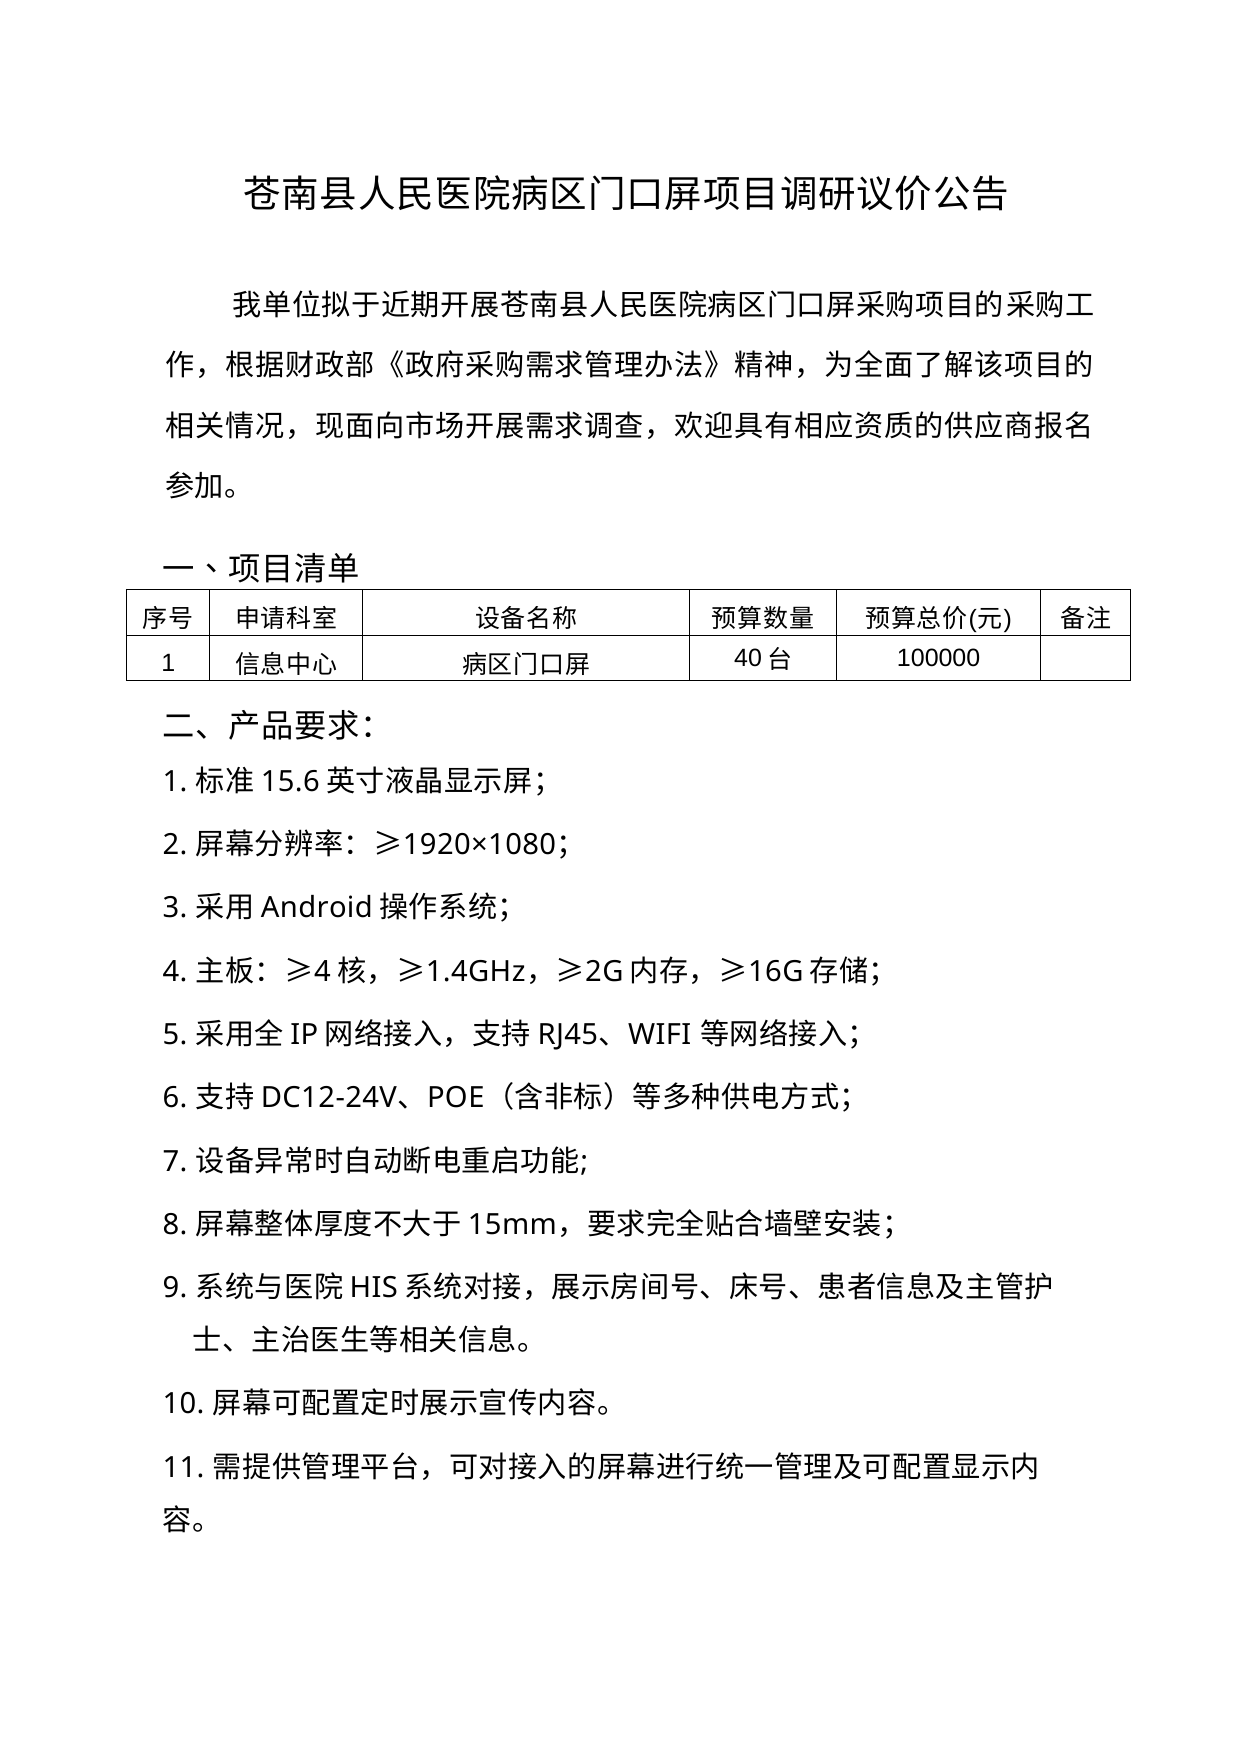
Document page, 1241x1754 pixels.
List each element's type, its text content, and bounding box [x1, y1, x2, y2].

table_cell 病区门口屏 [363, 636, 689, 680]
table_header 序号 [127, 590, 209, 634]
text 5. 采用全IP网络接入，支持RJ45、WIFI 等网络接入； [162, 1011, 1094, 1053]
text 1. 标准15.6英寸液晶显示屏； [162, 757, 1094, 799]
text 6. 支持DC12-24V、POE（含非标）等多种供电方式； [162, 1074, 1094, 1116]
table_cell 1 [127, 636, 209, 680]
table_header 预算总价(元) [837, 590, 1040, 634]
text 8. 屏幕整体厚度不大于15mm，要求完全贴合墙壁安装； [162, 1201, 1094, 1243]
text 4. 主板：≥4核，≥1.4GHz，≥2G内存，≥16G存储； [162, 947, 1094, 989]
text 9. 系统与医院HIS系统对接，展示房间号、床号、患者信息及主管护士、主治医生等相关信息。 [162, 1264, 1094, 1359]
text 10. 屏幕可配置定时展示宣传内容。 [162, 1380, 1094, 1422]
table_header 设备名称 [363, 590, 689, 634]
text 一、项目清单 [162, 544, 1094, 589]
text 苍南县人民医院病区门口屏项目调研议价公告 [168, 164, 1083, 218]
table_cell [1041, 636, 1130, 680]
table_cell 40台 [690, 636, 836, 680]
table_cell 100000 [837, 636, 1040, 680]
text 2. 屏幕分辨率：≥1920×1080； [162, 821, 1094, 863]
table_header 备注 [1041, 590, 1130, 634]
text 11. 需提供管理平台，可对接入的屏幕进行统一管理及可配置显示内容。 [162, 1443, 1094, 1538]
text 7. 设备异常时自动断电重启功能; [162, 1137, 1094, 1179]
table_cell 信息中心 [210, 636, 362, 680]
text 3. 采用Android操作系统； [162, 884, 1094, 926]
text 我单位拟于近期开展苍南县人民医院病区门口屏采购项目的采购工作，根据财政部《政府采购需求管理办法》精神，为全面了解该项目的相关情况，现面向市场开展需求调查，欢迎具有相应资质的供应商报名参加。 [165, 281, 1094, 505]
table_header 申请科室 [210, 590, 362, 634]
text 二、产品要求： [162, 702, 1094, 747]
table_header 预算数量 [690, 590, 836, 634]
